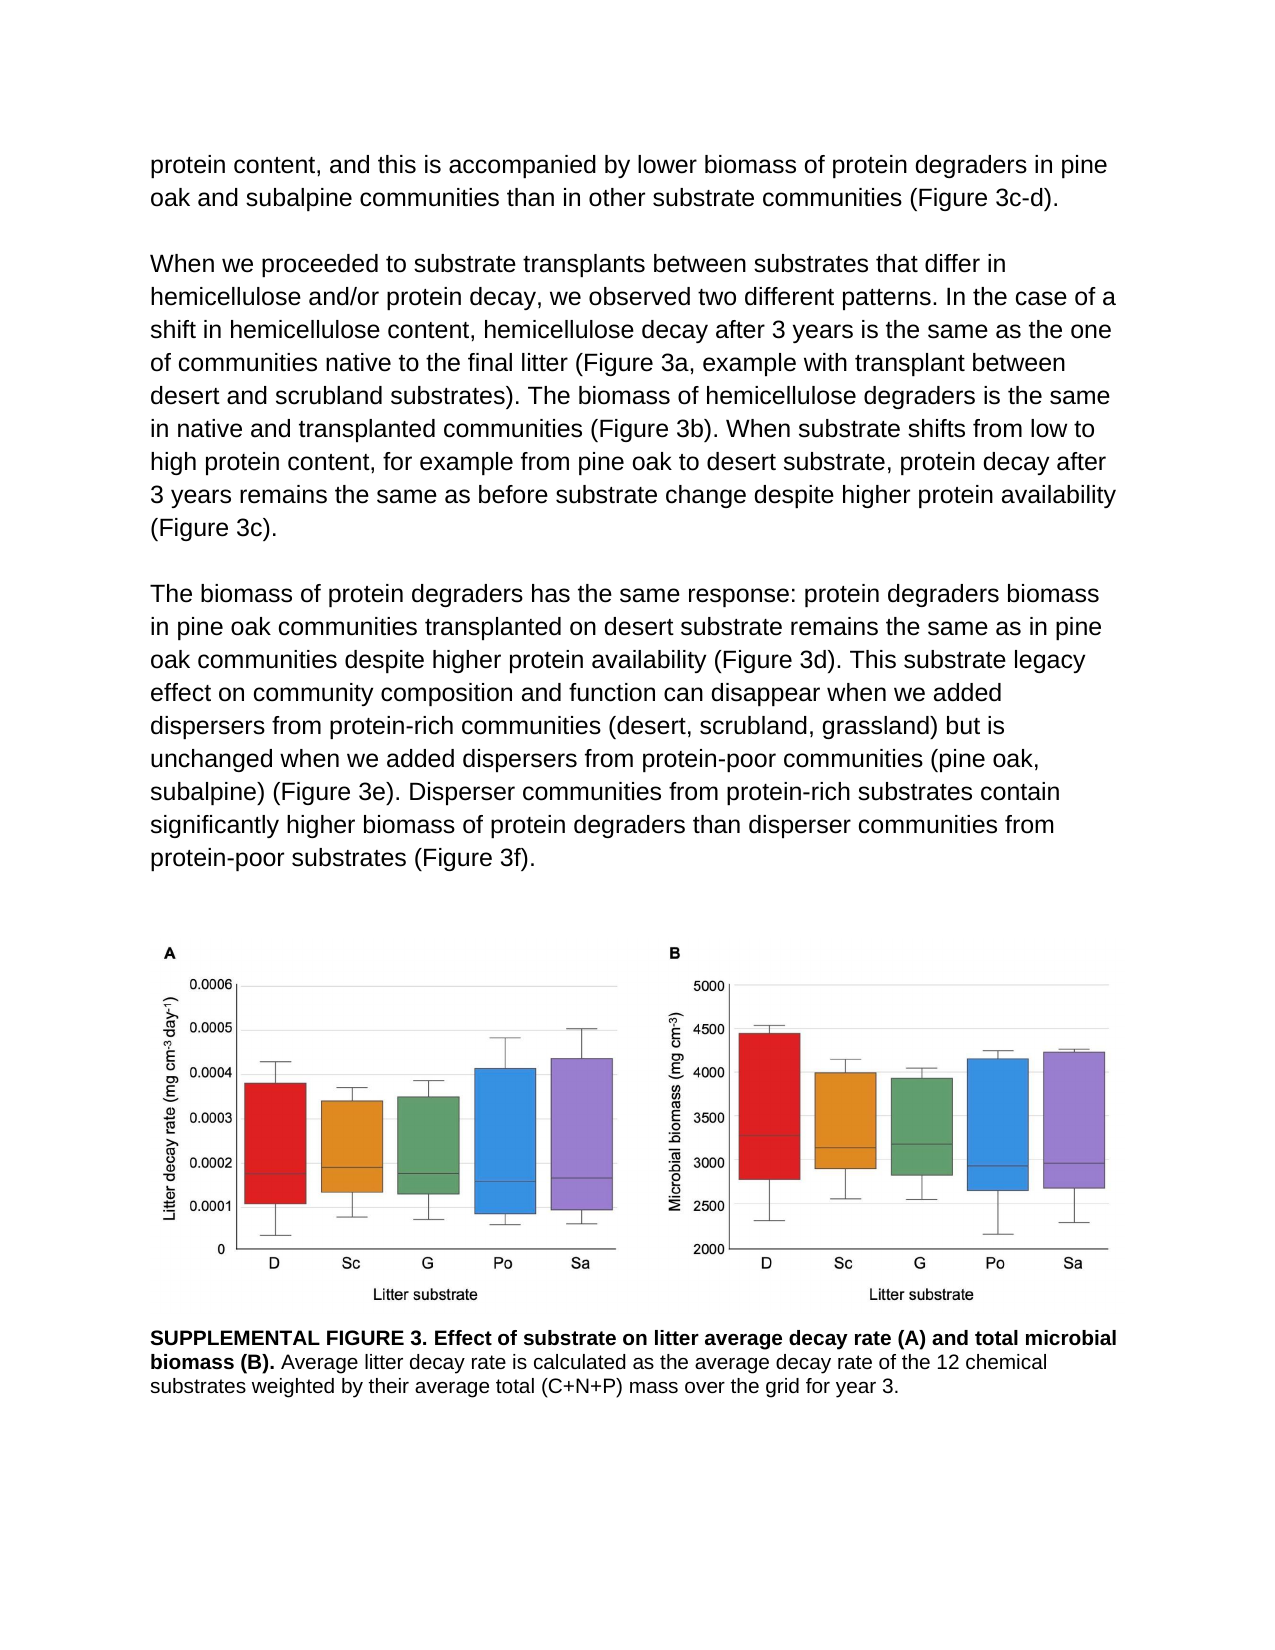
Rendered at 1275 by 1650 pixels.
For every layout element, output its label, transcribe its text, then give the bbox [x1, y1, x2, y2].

picture [150, 938, 1125, 1314]
text SUPPLEMENTAL FIGURE 3. Effect of substrate on litter average decay rate (A) and total microbial biomass (B). Average litter decay rate is calculated as the average decay rate of the 12 chemical substrates weighted by their average total (C+N+P) mass over the grid for year 3. [150, 1326, 1125, 1398]
text The biomass of protein degraders has the same response: protein degraders biomass in pine oak communities transplanted on desert substrate remains the same as in pine oak communities despite higher protein availability (Figure 3d). This substrate legacy effect on community composition and function can disappear when we added dispersers from protein-rich communities (desert, scrubland, grassland) but is unchanged when we added dispersers from protein-poor communities (pine oak, subalpine) (Figure 3e). Disperser communities from protein-rich substrates contain significantly higher biomass of protein degraders than disperser communities from protein-poor substrates (Figure 3f). [150, 579, 1125, 872]
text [150, 150, 1125, 212]
text When we proceeded to substrate transplants between substrates that differ in hemicellulose and/or protein decay, we observed two different patterns. In the case of a shift in hemicellulose content, hemicellulose decay after 3 years is the same as the one of communities native to the final litter (Figure 3a, example with transplant between desert and scrubland substrates). The biomass of hemicellulose degraders is the same in native and transplanted communities (Figure 3b). When substrate shifts from low to high protein content, for example from pine oak to desert substrate, protein decay after 3 years remains the same as before substrate change despite higher protein availability (Figure 3c). [150, 249, 1125, 542]
